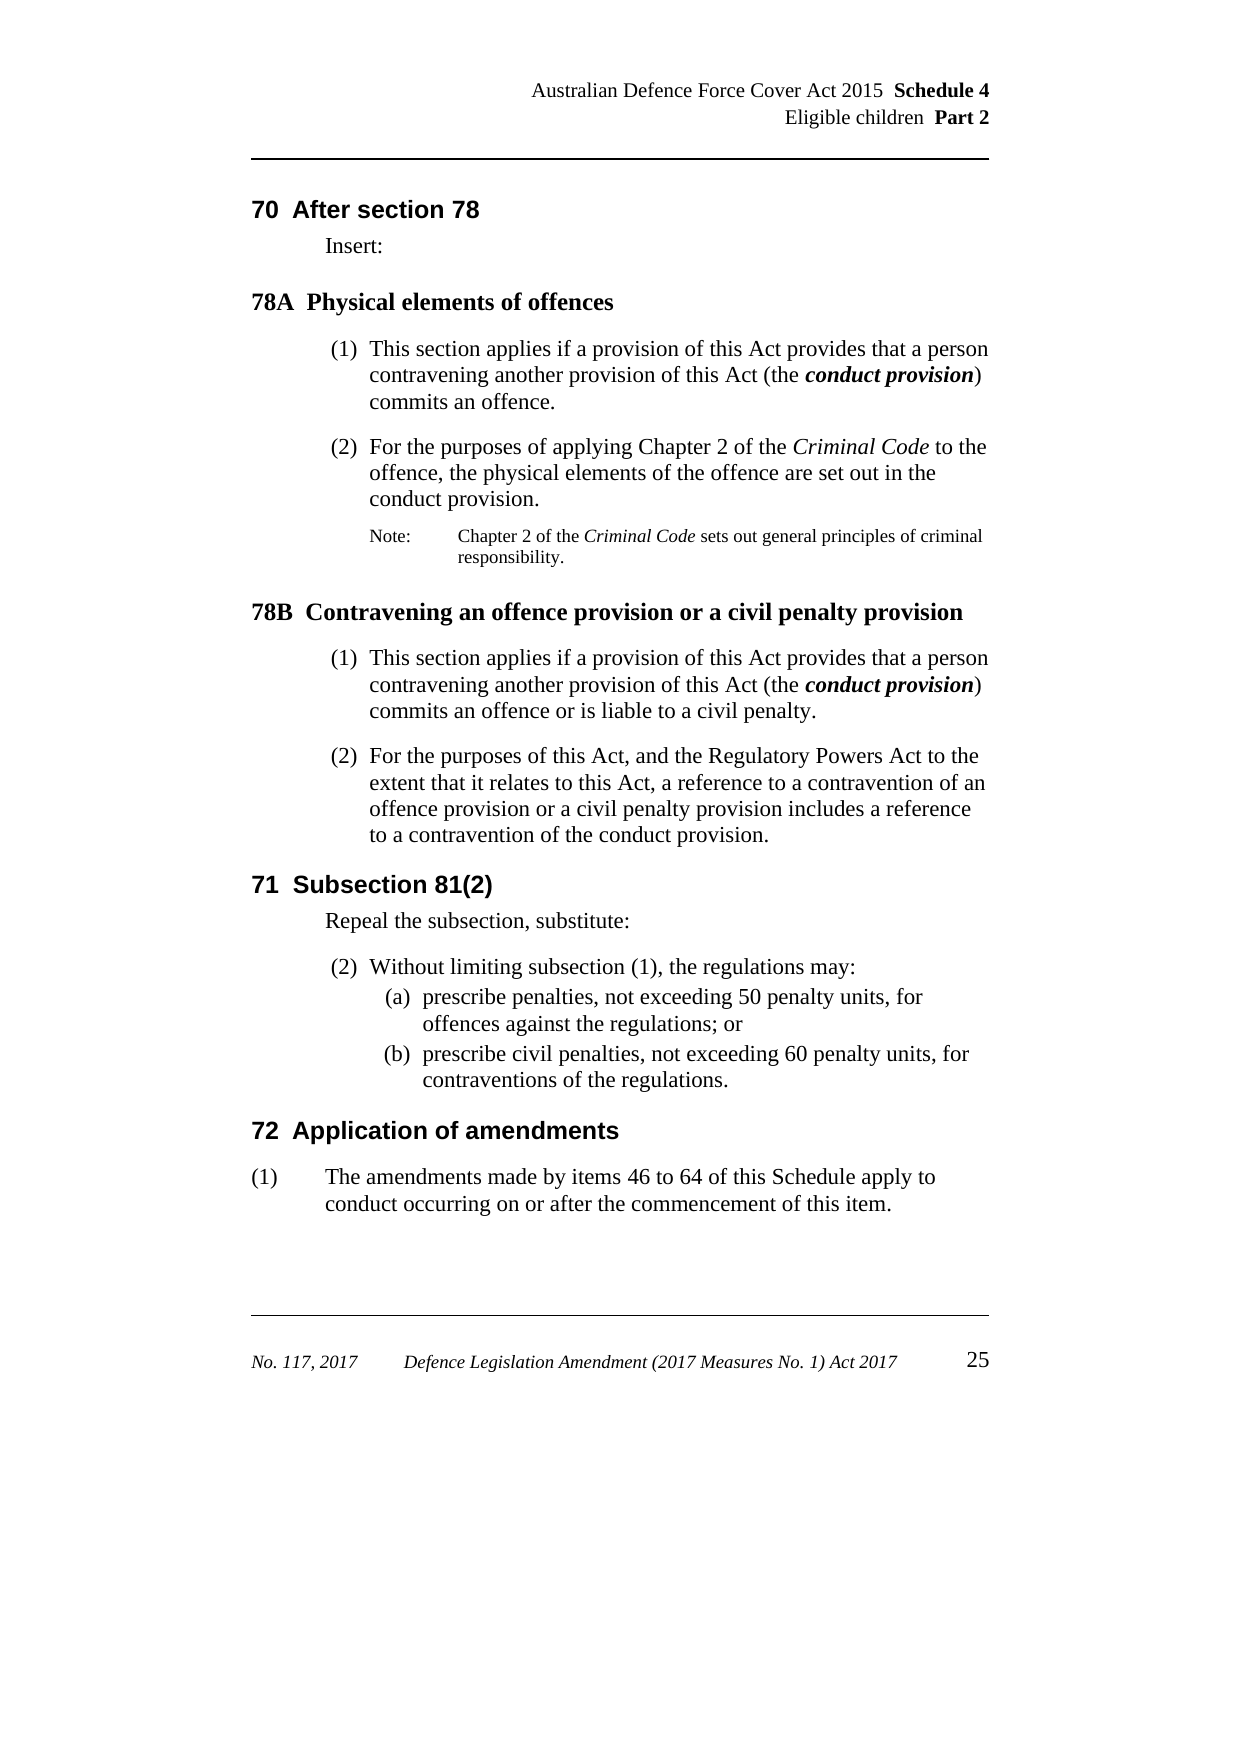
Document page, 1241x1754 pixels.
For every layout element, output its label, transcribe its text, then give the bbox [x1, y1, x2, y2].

text 78B Contravening an offence provision or a civil penalty provision [251, 597, 989, 626]
text (2) Without limiting subsection (1), the regulations may: [251, 953, 989, 979]
text (1) This section applies if a provision of this Act provides that a person contravening another provision of this Act (the conduct provision) commits an offence or is liable to a civil penalty. [251, 644, 989, 723]
text Insert: [325, 232, 989, 258]
text Note: Chapter 2 of the Criminal Code sets out general principles of criminal responsibility. [369, 524, 989, 568]
text 72 Application of amendments [251, 1116, 989, 1144]
text (a) prescribe penalties, not exceeding 50 penalty units, for offences against the regulations; or [251, 983, 989, 1036]
text 70 After section 78 [251, 195, 989, 224]
text (b) prescribe civil penalties, not exceeding 60 penalty units, for contraventions of the regulations. [251, 1040, 989, 1093]
text (1) This section applies if a provision of this Act provides that a person contravening another provision of this Act (the conduct provision) commits an offence. [251, 335, 989, 414]
text 78A Physical elements of offences [251, 287, 989, 316]
text (1) The amendments made by items 46 to 64 of this Schedule apply to conduct occurring on or after the commencement of this item. [251, 1163, 989, 1216]
text Repeal the subsection, substitute: [325, 908, 989, 934]
text (2) For the purposes of this Act, and the Regulatory Powers Act to the extent that it relates to this Act, a reference to a contravention of an offence provision or a civil penalty provision includes a reference to a contravention of the conduct provision. [251, 742, 989, 848]
text 71 Subsection 81(2) [251, 871, 989, 899]
text (2) For the purposes of applying Chapter 2 of the Criminal Code to the offence, the physical elements of the offence are set out in the conduct provision. [251, 433, 989, 512]
